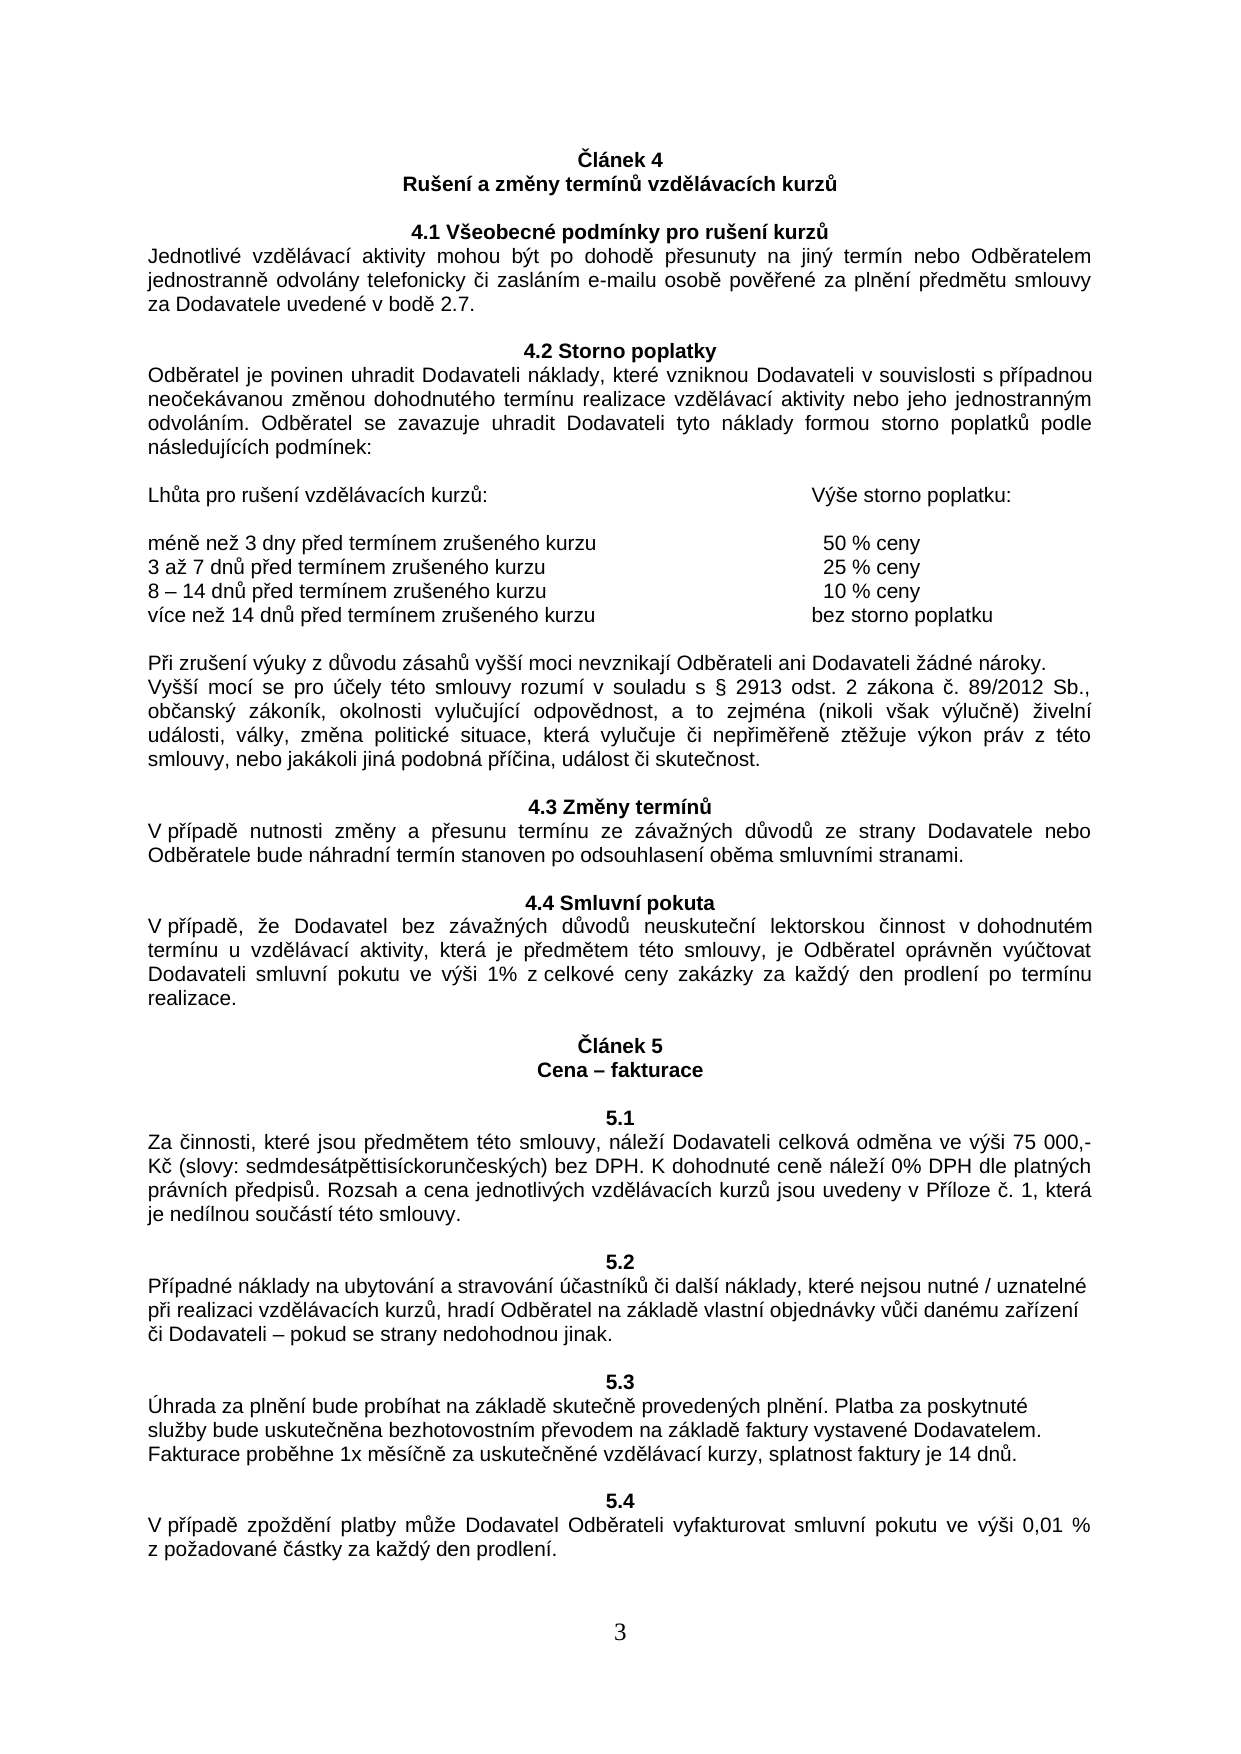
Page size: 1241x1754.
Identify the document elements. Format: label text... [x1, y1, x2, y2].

text 4.4 Smluvní pokuta [148, 890, 1093, 914]
text 5.3 [148, 1369, 1093, 1393]
text Odběratel je povinen uhradit Dodavateli náklady, které vzniknou Dodavateli v souvislosti s případnou neočekávanou změnou dohodnutého termínu realizace vzdělávací aktivity nebo jeho jednostranným odvoláním. Odběratel se zavazuje uhradit Dodavateli tyto náklady formou storno poplatků podle následujících podmínek: [148, 363, 1093, 459]
text Rušení a změny termínů vzdělávacích kurzů [148, 172, 1093, 196]
text Případné náklady na ubytování a stravování účastníků či další náklady, které nejsou nutné / uznatelné při realizaci vzdělávacích kurzů, hradí Odběratel na základě vlastní objednávky vůči danému zařízení či Dodavateli – pokud se strany nedohodnou jinak. [148, 1274, 1093, 1346]
text V případě nutnosti změny a přesunu termínu ze závažných důvodů ze strany Dodavatele nebo Odběratele bude náhradní termín stanoven po odsouhlasení oběma smluvními stranami. [148, 818, 1093, 866]
text Cena – fakturace [148, 1058, 1093, 1082]
text Úhrada za plnění bude probíhat na základě skutečně provedených plnění. Platba za poskytnuté služby bude uskutečněna bezhotovostním převodem na základě faktury vystavené Dodavatelem. Fakturace proběhne 1x měsíčně za uskutečněné vzdělávací kurzy, splatnost faktury je 14 dnů. [148, 1393, 1093, 1465]
text Lhůta pro rušení vzdělávacích kurzů: Výše storno poplatku: [148, 483, 1093, 507]
text 5.4 [148, 1489, 1093, 1513]
text 5.1 [148, 1106, 1093, 1130]
text Při zrušení výuky z důvodu zásahů vyšší moci nevznikají Odběrateli ani Dodavateli žádné nároky. [148, 651, 1093, 675]
text 4.2 Storno poplatky [148, 339, 1093, 363]
text 3 až 7 dnů před termínem zrušeného kurzu 25 % ceny [148, 555, 1093, 579]
text více než 14 dnů před termínem zrušeného kurzu bez storno poplatku [148, 603, 1093, 627]
text 4.3 Změny termínů [148, 794, 1093, 818]
text V případě zpoždění platby může Dodavatel Odběrateli vyfakturovat smluvní pokutu ve výši 0,01 % z požadované částky za každý den prodlení. [148, 1513, 1093, 1561]
text 8 – 14 dnů před termínem zrušeného kurzu 10 % ceny [148, 579, 1093, 603]
text 4.1 Všeobecné podmínky pro rušení kurzů [148, 219, 1093, 243]
text 5.2 [148, 1250, 1093, 1274]
text Za činnosti, které jsou předmětem této smlouvy, náleží Dodavateli celková odměna ve výši 75 000,- Kč (slovy: sedmdesátpěttisíckorunčeských) bez DPH. K dohodnuté ceně náleží 0% DPH dle platných právních předpisů. Rozsah a cena jednotlivých vzdělávacích kurzů jsou uvedeny v Příloze č. 1, která je nedílnou součástí této smlouvy. [148, 1130, 1093, 1226]
text V případě, že Dodavatel bez závažných důvodů neuskuteční lektorskou činnost v dohodnutém termínu u vzdělávací aktivity, která je předmětem této smlouvy, je Odběratel oprávněn vyúčtovat Dodavateli smluvní pokutu ve výši 1% z celkové ceny zakázky za každý den prodlení po termínu realizace. [148, 914, 1093, 1010]
text Jednotlivé vzdělávací aktivity mohou být po dohodě přesunuty na jiný termín nebo Odběratelem jednostranně odvolány telefonicky či zasláním e-mailu osobě pověřené za plnění předmětu smlouvy za Dodavatele uvedené v bodě 2.7. [148, 243, 1093, 315]
text Článek 4 [148, 148, 1093, 172]
text Článek 5 [148, 1034, 1093, 1058]
text Vyšší mocí se pro účely této smlouvy rozumí v souladu s § 2913 odst. 2 zákona č. 89/2012 Sb., občanský zákoník, okolnosti vylučující odpovědnost, a to zejména (nikoli však výlučně) živelní události, války, změna politické situace, která vylučuje či nepřiměřeně ztěžuje výkon práv z této smlouvy, nebo jakákoli jiná podobná příčina, událost či skutečnost. [148, 675, 1093, 771]
text méně než 3 dny před termínem zrušeného kurzu 50 % ceny [148, 531, 1093, 555]
